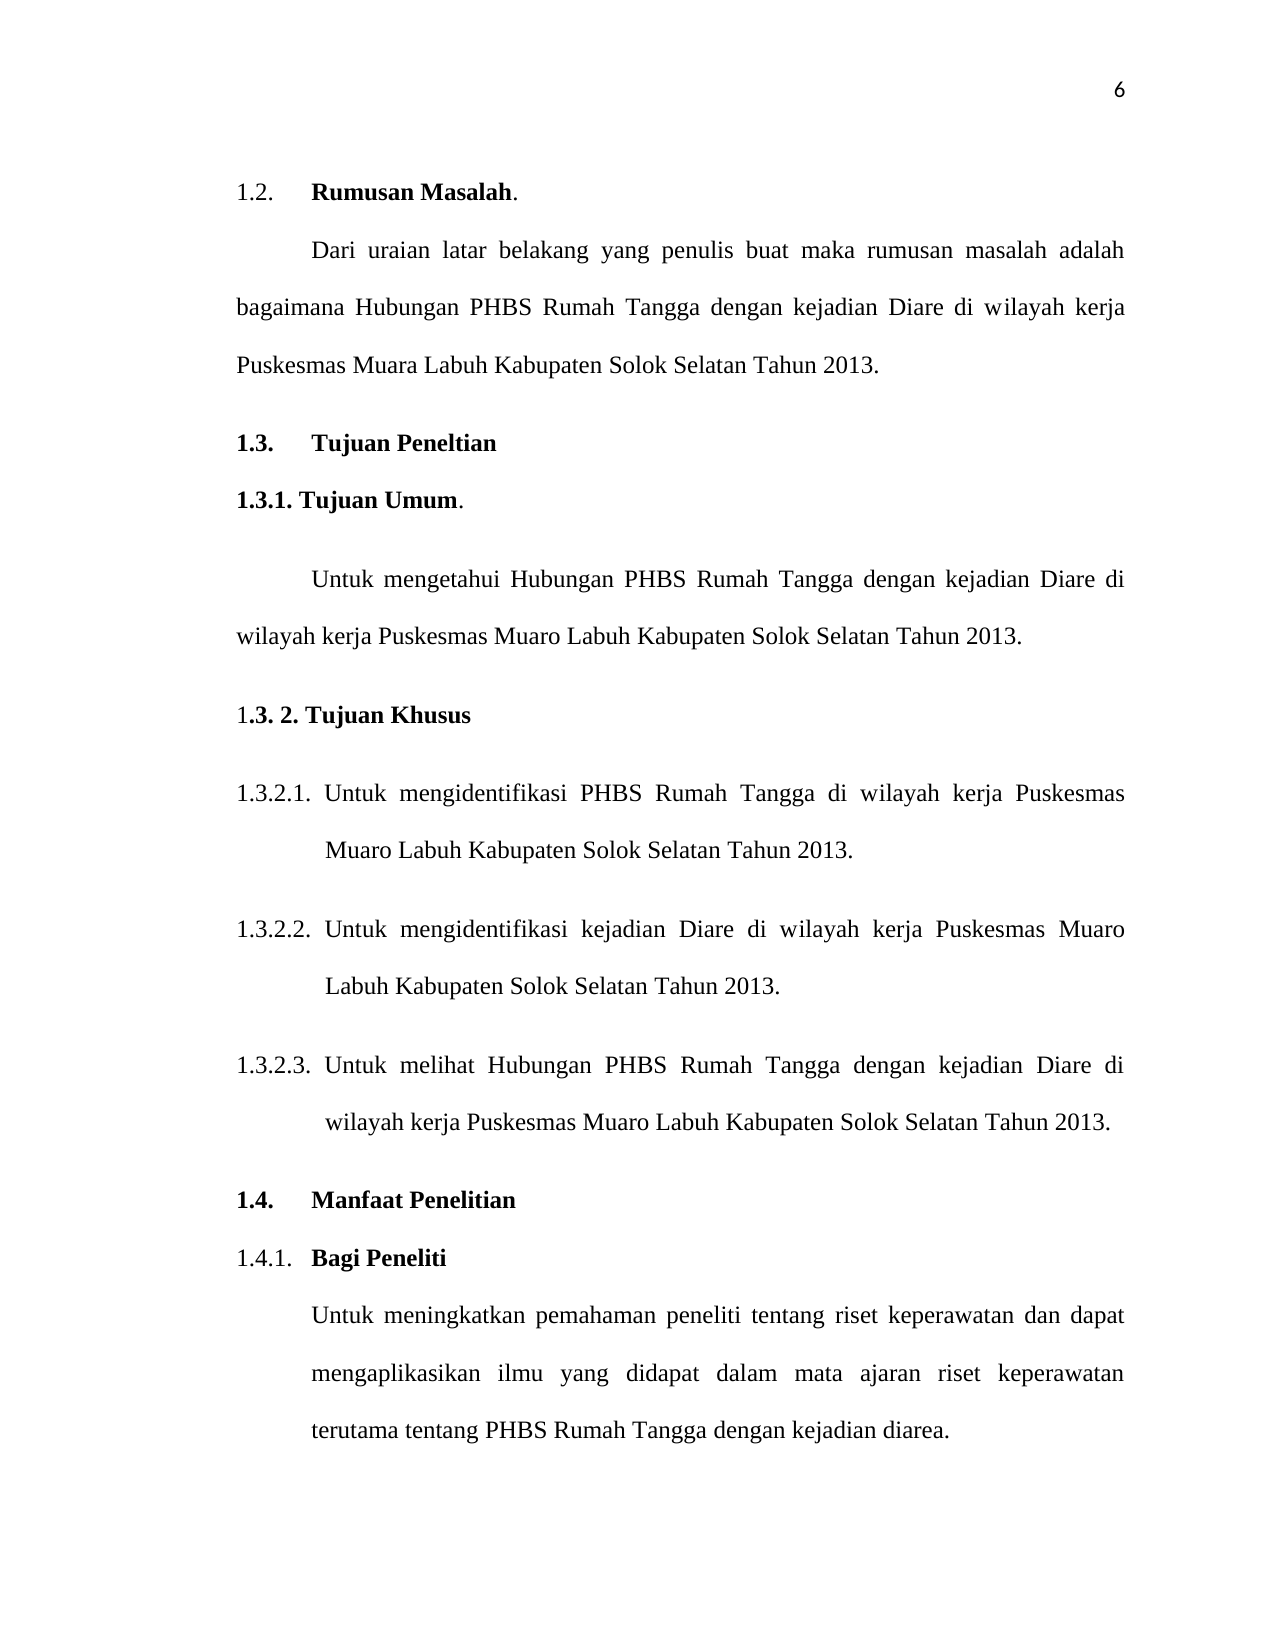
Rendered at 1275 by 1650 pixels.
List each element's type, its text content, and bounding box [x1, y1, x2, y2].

text 1.3.2.2. Untuk mengidentifikasi kejadian Diare di wilayah kerja Puskesmas Muaro Labuh Kabupaten Solok Selatan Tahun 2013. [236, 914, 1125, 1000]
text 1.3.1. Tujuan Umum. [236, 486, 1125, 514]
text Dari uraian latar belakang yang penulis buat maka rumusan masalah adalah bagaimana Hubungan PHBS Rumah Tangga dengan kejadian Diare di wilayah kerja Puskesmas Muara Labuh Kabupaten Solok Selatan Tahun 2013. [236, 235, 1125, 378]
text Untuk mengetahui Hubungan PHBS Rumah Tangga dengan kejadian Diare di wilayah kerja Puskesmas Muaro Labuh Kabupaten Solok Selatan Tahun 2013. [236, 564, 1125, 650]
text 1.3.2.3. Untuk melihat Hubungan PHBS Rumah Tangga dengan kejadian Diare di wilayah kerja Puskesmas Muaro Labuh Kabupaten Solok Selatan Tahun 2013. [236, 1050, 1125, 1136]
list Manfaat Penelitian [236, 1186, 1125, 1214]
list Tujuan Peneltian [236, 428, 1125, 457]
text Untuk meningkatkan pemahaman peneliti tentang riset keperawatan dan dapat mengaplikasikan ilmu yang didapat dalam mata ajaran riset keperawatan terutama tentang PHBS Rumah Tangga dengan kejadian diarea. [311, 1301, 1125, 1444]
text 1.3.2.1. Untuk mengidentifikasi PHBS Rumah Tangga di wilayah kerja Puskesmas Muaro Labuh Kabupaten Solok Selatan Tahun 2013. [236, 778, 1125, 864]
text 1.3. 2. Tujuan Khusus [236, 700, 1125, 728]
list Bagi Peneliti [236, 1243, 1125, 1272]
list Rumusan Masalah. [236, 177, 1125, 206]
